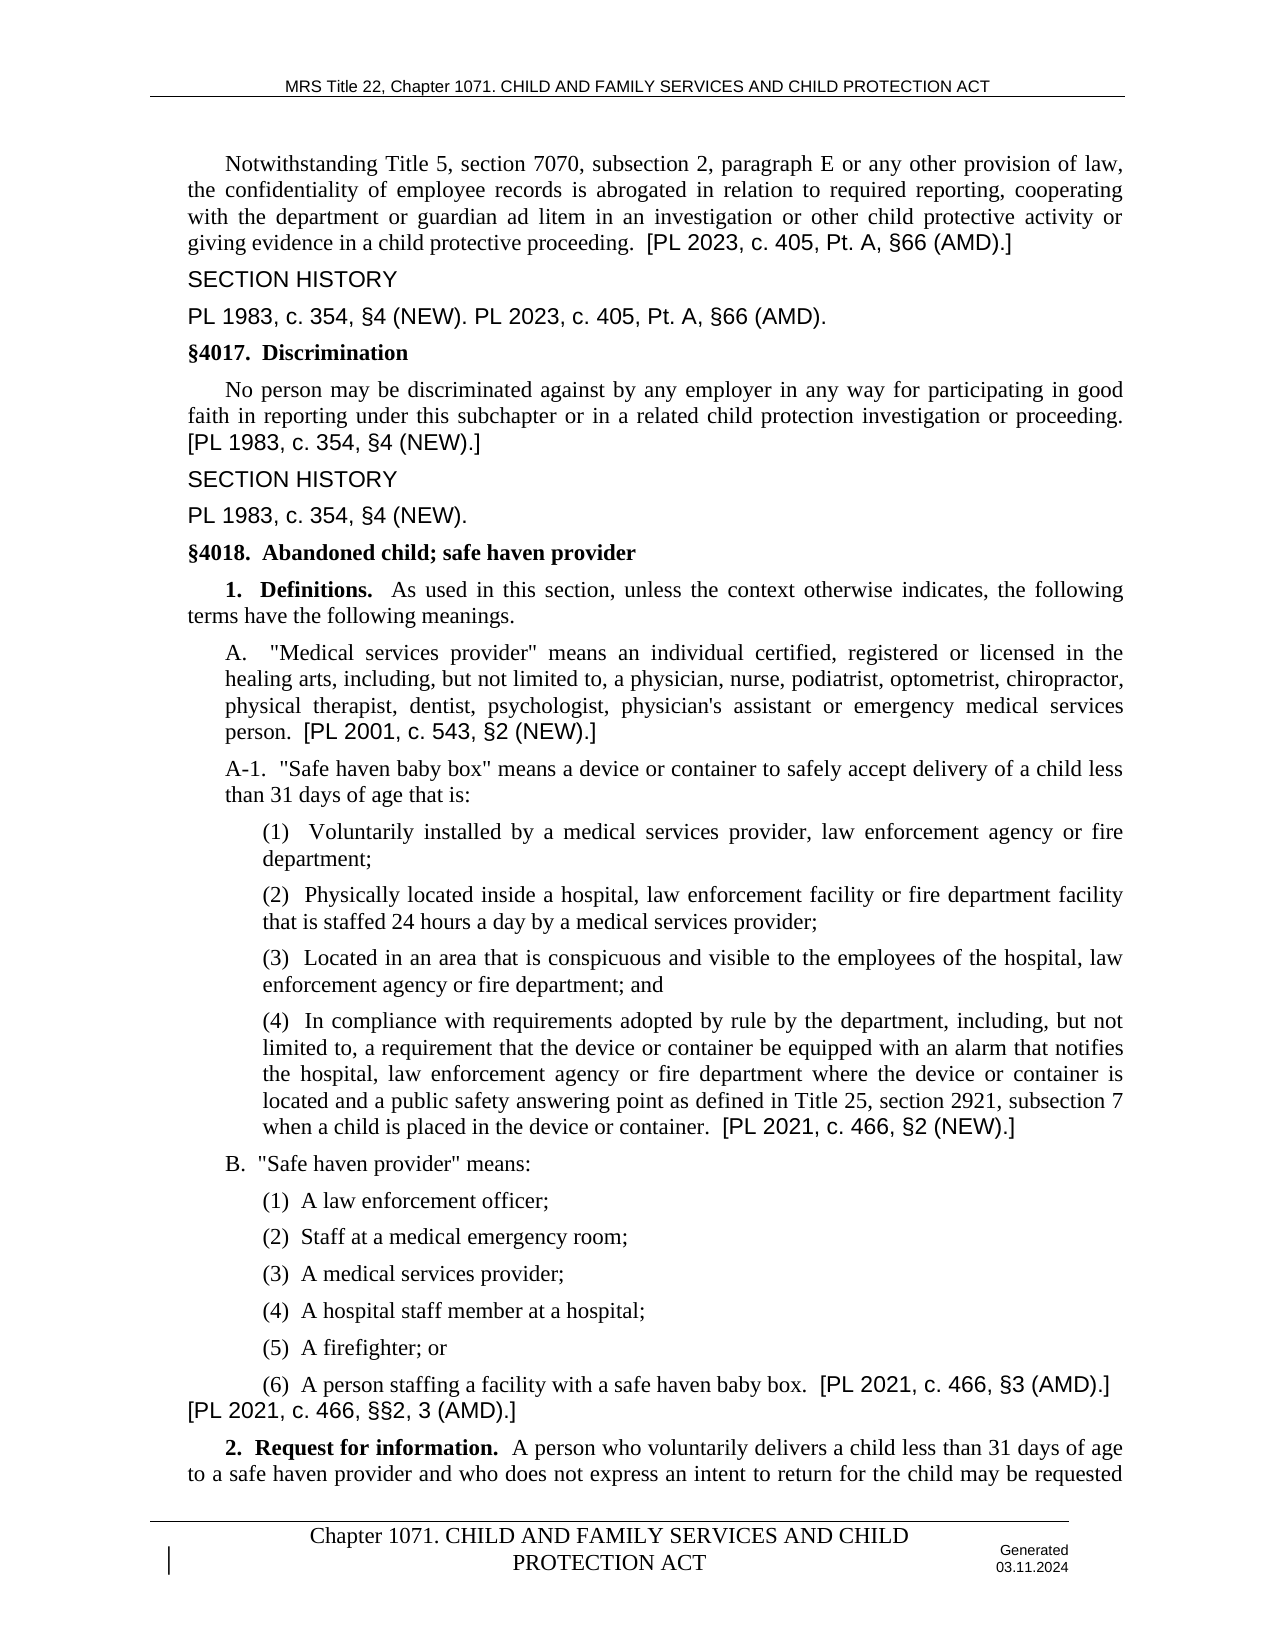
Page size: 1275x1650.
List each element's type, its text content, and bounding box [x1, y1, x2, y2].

text (2) Staff at a medical emergency room; [262, 1223, 1125, 1250]
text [187, 1434, 1125, 1486]
text 1. Definitions. As used in this section, unless the context otherwise indicates, the following terms have the following meanings. [187, 576, 1125, 629]
text A. "Medical services provider" means an individual certified, registered or licensed in the healing arts, including, but not limited to, a physician, nurse, podiatrist, optometrist, chiropractor, physical therapist, dentist, psychologist, physician's assistant or emergency medical services person. [PL 2001, c. 543, §2 (NEW).] [225, 639, 1125, 745]
text A-1. "Safe haven baby box" means a device or container to safely accept delivery of a child less than 31 days of age that is: [225, 755, 1125, 808]
text §4017. Discrimination [187, 339, 1125, 366]
text (3) A medical services provider; [262, 1260, 1125, 1287]
text SECTION HISTORY [187, 266, 1125, 292]
text B. "Safe haven provider" means: [225, 1150, 1125, 1176]
text §4018. Abandoned child; safe haven provider [187, 539, 1125, 566]
text (1) A law enforcement officer; [262, 1187, 1125, 1213]
text PL 1983, c. 354, §4 (NEW). PL 2023, c. 405, Pt. A, §66 (AMD). [187, 303, 1125, 329]
text (4) A hospital staff member at a hospital; [262, 1297, 1125, 1323]
text (2) Physically located inside a hospital, law enforcement facility or fire department facility that is staffed 24 hours a day by a medical services provider; [262, 881, 1125, 934]
text (5) A firefighter; or [262, 1334, 1125, 1360]
text (1) Voluntarily installed by a medical services provider, law enforcement agency or fire department; [262, 818, 1125, 871]
text SECTION HISTORY [187, 466, 1125, 492]
text (6) A person staffing a facility with a safe haven baby box. [PL 2021, c. 466, §3 (AMD).] [262, 1371, 1125, 1397]
text PL 1983, c. 354, §4 (NEW). [187, 502, 1125, 529]
text (4) In compliance with requirements adopted by rule by the department, including, but not limited to, a requirement that the device or container be equipped with an alarm that notifies the hospital, law enforcement agency or fire department where the device or container is located and a public safety answering point as defined in Title 25, section 2921, subsection 7 when a child is placed in the device or container. [PL 2021, c. 466, §2 (NEW).] [262, 1008, 1125, 1139]
text No person may be discriminated against by any employer in any way for participating in good faith in reporting under this subchapter or in a related child protection investigation or proceeding. [PL 1983, c. 354, §4 (NEW).] [187, 376, 1125, 455]
text (3) Located in an area that is conspicuous and visible to the employees of the hospital, law enforcement agency or fire department; and [262, 944, 1125, 997]
text Notwithstanding Title 5, section 7070, subsection 2, paragraph E or any other provision of law, the confidentiality of employee records is abrogated in relation to required reporting, cooperating with the department or guardian ad litem in an investigation or other child protective activity or giving evidence in a child protective proceeding. [PL 2023, c. 405, Pt. A, §66 (AMD).] [187, 150, 1125, 256]
text [PL 2021, c. 466, §§2, 3 (AMD).] [187, 1397, 1125, 1423]
